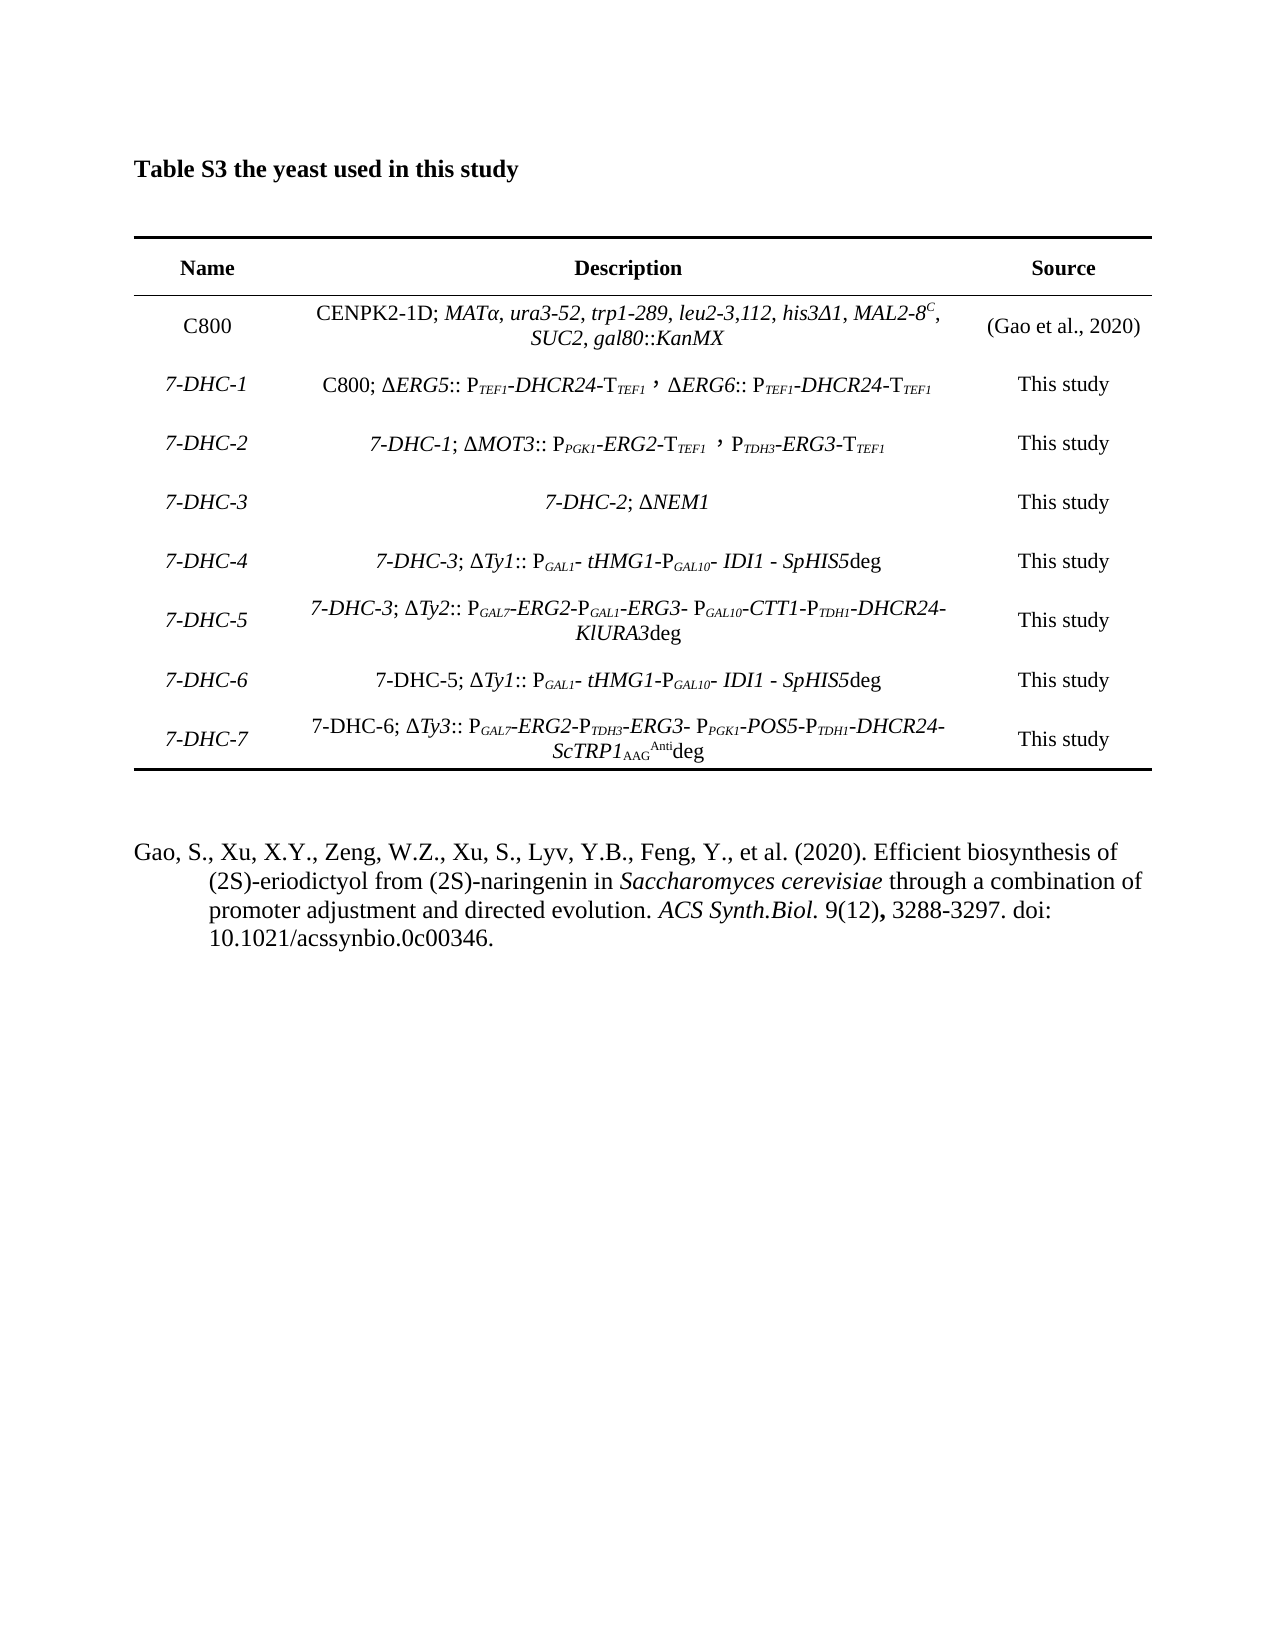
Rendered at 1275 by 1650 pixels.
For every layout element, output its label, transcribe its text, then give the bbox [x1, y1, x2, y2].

table_cell 7-DHC-2 [134, 414, 281, 472]
table_cell 7-DHC-1; ΔMOT3:: PPGK1-ERG2-TTEF1 ，PTDH3-ERG3-TTEF1 [281, 414, 975, 472]
table_cell 7-DHC-2; ΔNEM1 [281, 473, 975, 532]
table_cell (Gao et al., 2020) [975, 296, 1152, 354]
table_cell This study [975, 354, 1152, 413]
text Table S3 the yeast used in this study [133, 154, 1152, 182]
table_cell This study [975, 591, 1152, 650]
table_cell 7-DHC-5 [134, 591, 281, 650]
table_cell 7-DHC-5; ΔTy1:: PGAL1- tHMG1-PGAL10- IDI1 - SpHIS5deg [281, 650, 975, 709]
table_cell 7-DHC-3; ΔTy1:: PGAL1- tHMG1-PGAL10- IDI1 - SpHIS5deg [281, 532, 975, 591]
table_header Source [975, 239, 1152, 295]
table_cell 7-DHC-6; ΔTy3:: PGAL7-ERG2-PTDH3-ERG3- PPGK1-POS5-PTDH1-DHCR24- ScTRP1AAGAntideg [281, 709, 975, 768]
table_header Name [134, 239, 281, 295]
table_cell 7-DHC-3 [134, 473, 281, 532]
table_cell 7-DHC-6 [134, 650, 281, 709]
table_cell CENPK2-1D; MATα, ura3-52, trp1-289, leu2-3,112, his3Δ1, MAL2-8C, SUC2, gal80::KanMX [281, 296, 975, 354]
table_cell C800; ΔERG5:: PTEF1-DHCR24-TTEF1，ΔERG6:: PTEF1-DHCR24-TTEF1 [281, 354, 975, 413]
table_cell 7-DHC-4 [134, 532, 281, 591]
table_header Description [281, 239, 975, 295]
table_cell 7-DHC-7 [134, 709, 281, 768]
table_cell C800 [134, 296, 281, 354]
table_cell This study [975, 473, 1152, 532]
table_cell This study [975, 650, 1152, 709]
table_cell This study [975, 532, 1152, 591]
table_cell This study [975, 709, 1152, 768]
text Gao, S., Xu, X.Y., Zeng, W.Z., Xu, S., Lyv, Y.B., Feng, Y., et al. (2020). Efficient biosynthesis of (2S)-eriodictyol from (2S)-naringenin in Saccharomyces cerevisiae through a combination of promoter adjustment and directed evolution. ACS Synth.Biol. 9(12), 3288-3297. doi: 10.1021/acssynbio.0c00346. [133, 837, 1152, 952]
table_cell This study [975, 414, 1152, 472]
table_cell 7-DHC-1 [134, 354, 281, 413]
table_cell 7-DHC-3; ΔTy2:: PGAL7-ERG2-PGAL1-ERG3- PGAL10-CTT1-PTDH1-DHCR24- KlURA3deg [281, 591, 975, 650]
